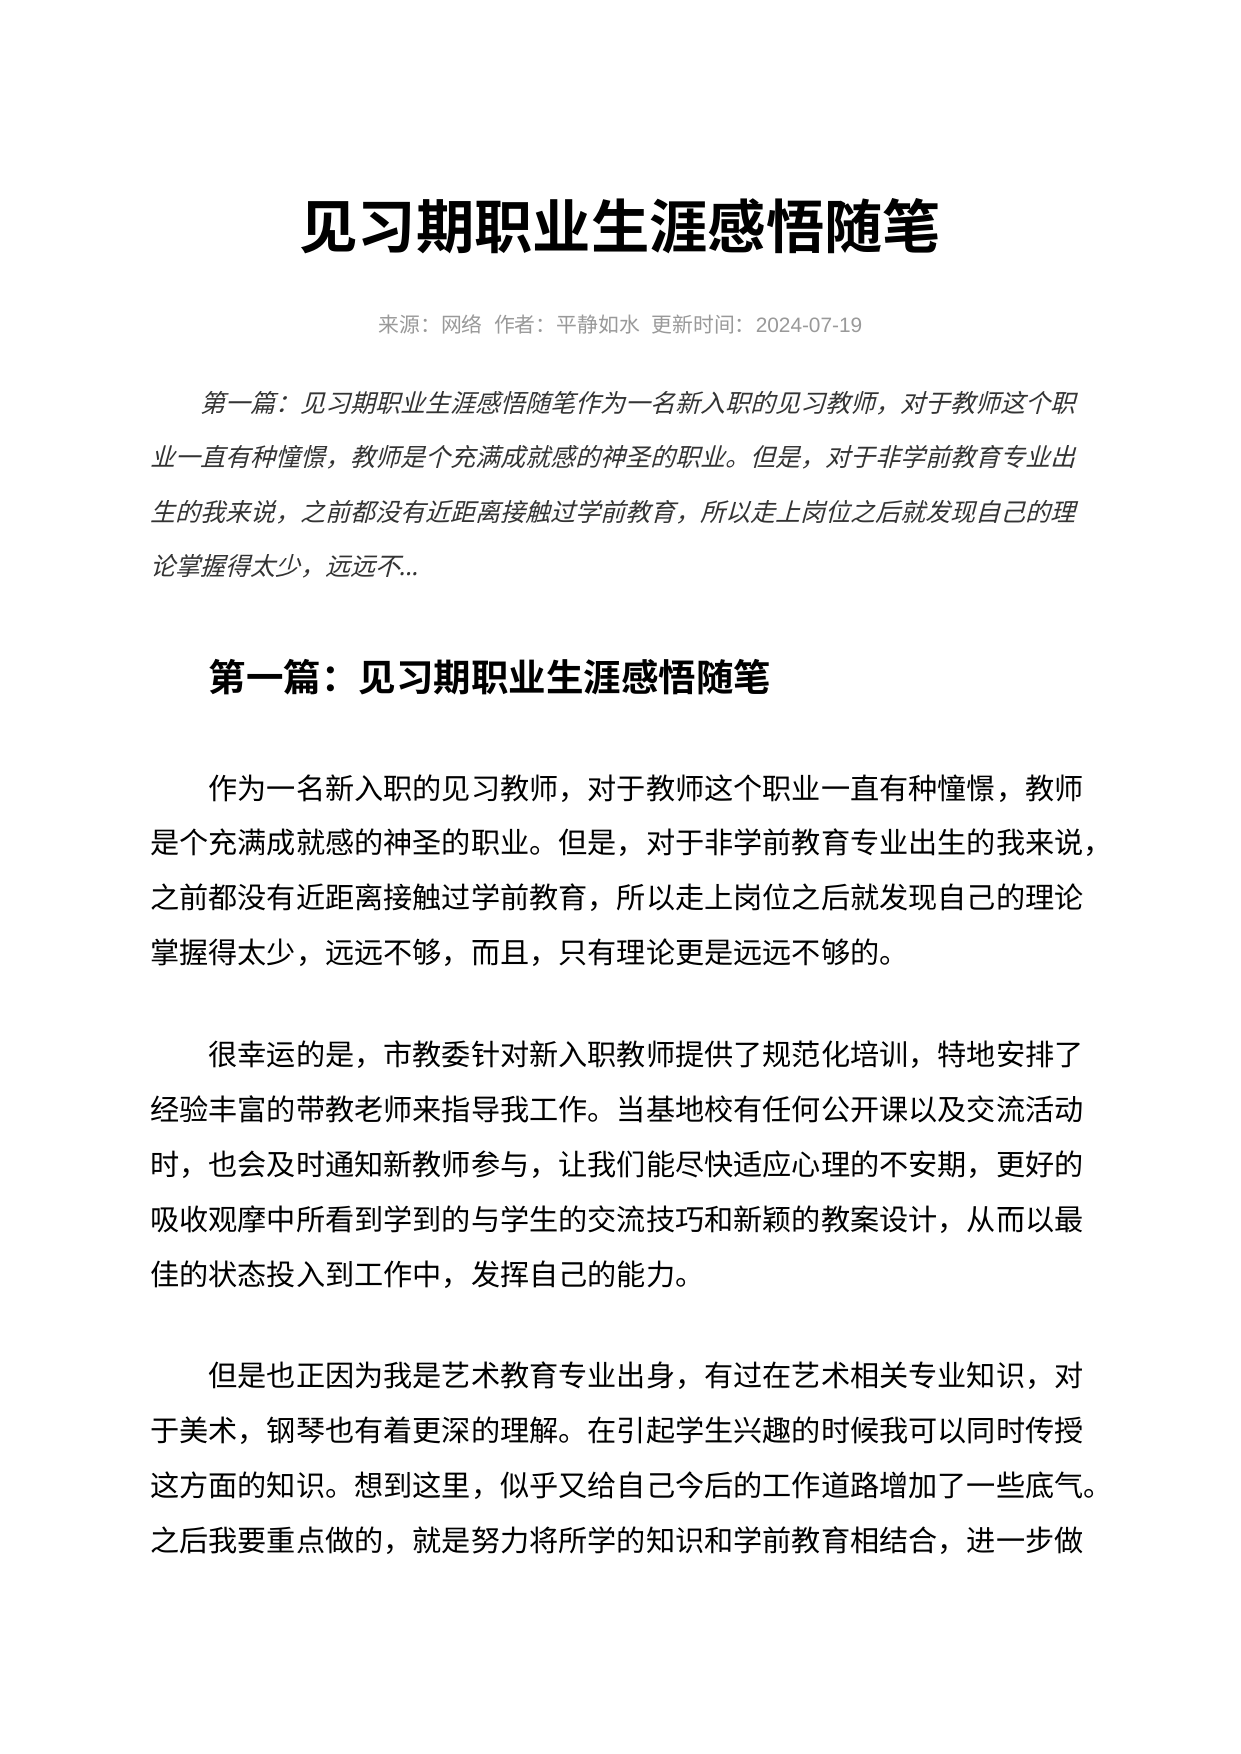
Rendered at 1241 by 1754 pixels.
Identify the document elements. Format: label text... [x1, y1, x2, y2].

text 来源：网络 作者：平静如水 更新时间：2024-07-19 [150, 313, 1090, 337]
text 第一篇：见习期职业生涯感悟随笔作为一名新入职的见习教师，对于教师这个职业一直有种憧憬，教师是个充满成就感的神圣的职业。但是，对于非学前教育专业出生的我来说，之前都没有近距离接触过学前教育，所以走上岗位之后就发现自己的理论掌握得太少，远远不... [150, 383, 1090, 583]
text 第一篇：见习期职业生涯感悟随笔 [150, 648, 1090, 702]
subtitle 见习期职业生涯感悟随笔 [150, 181, 1090, 266]
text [150, 1353, 1090, 1560]
text 很幸运的是，市教委针对新入职教师提供了规范化培训，特地安排了经验丰富的带教老师来指导我工作。当基地校有任何公开课以及交流活动时，也会及时通知新教师参与，让我们能尽快适应心理的不安期，更好的吸收观摩中所看到学到的与学生的交流技巧和新颖的教案设计，从而以最佳的状态投入到工作中，发挥自己的能力。 [150, 1032, 1090, 1293]
text 作为一名新入职的见习教师，对于教师这个职业一直有种憧憬，教师是个充满成就感的神圣的职业。但是，对于非学前教育专业出生的我来说，之前都没有近距离接触过学前教育，所以走上岗位之后就发现自己的理论掌握得太少，远远不够，而且，只有理论更是远远不够的。 [150, 765, 1090, 972]
